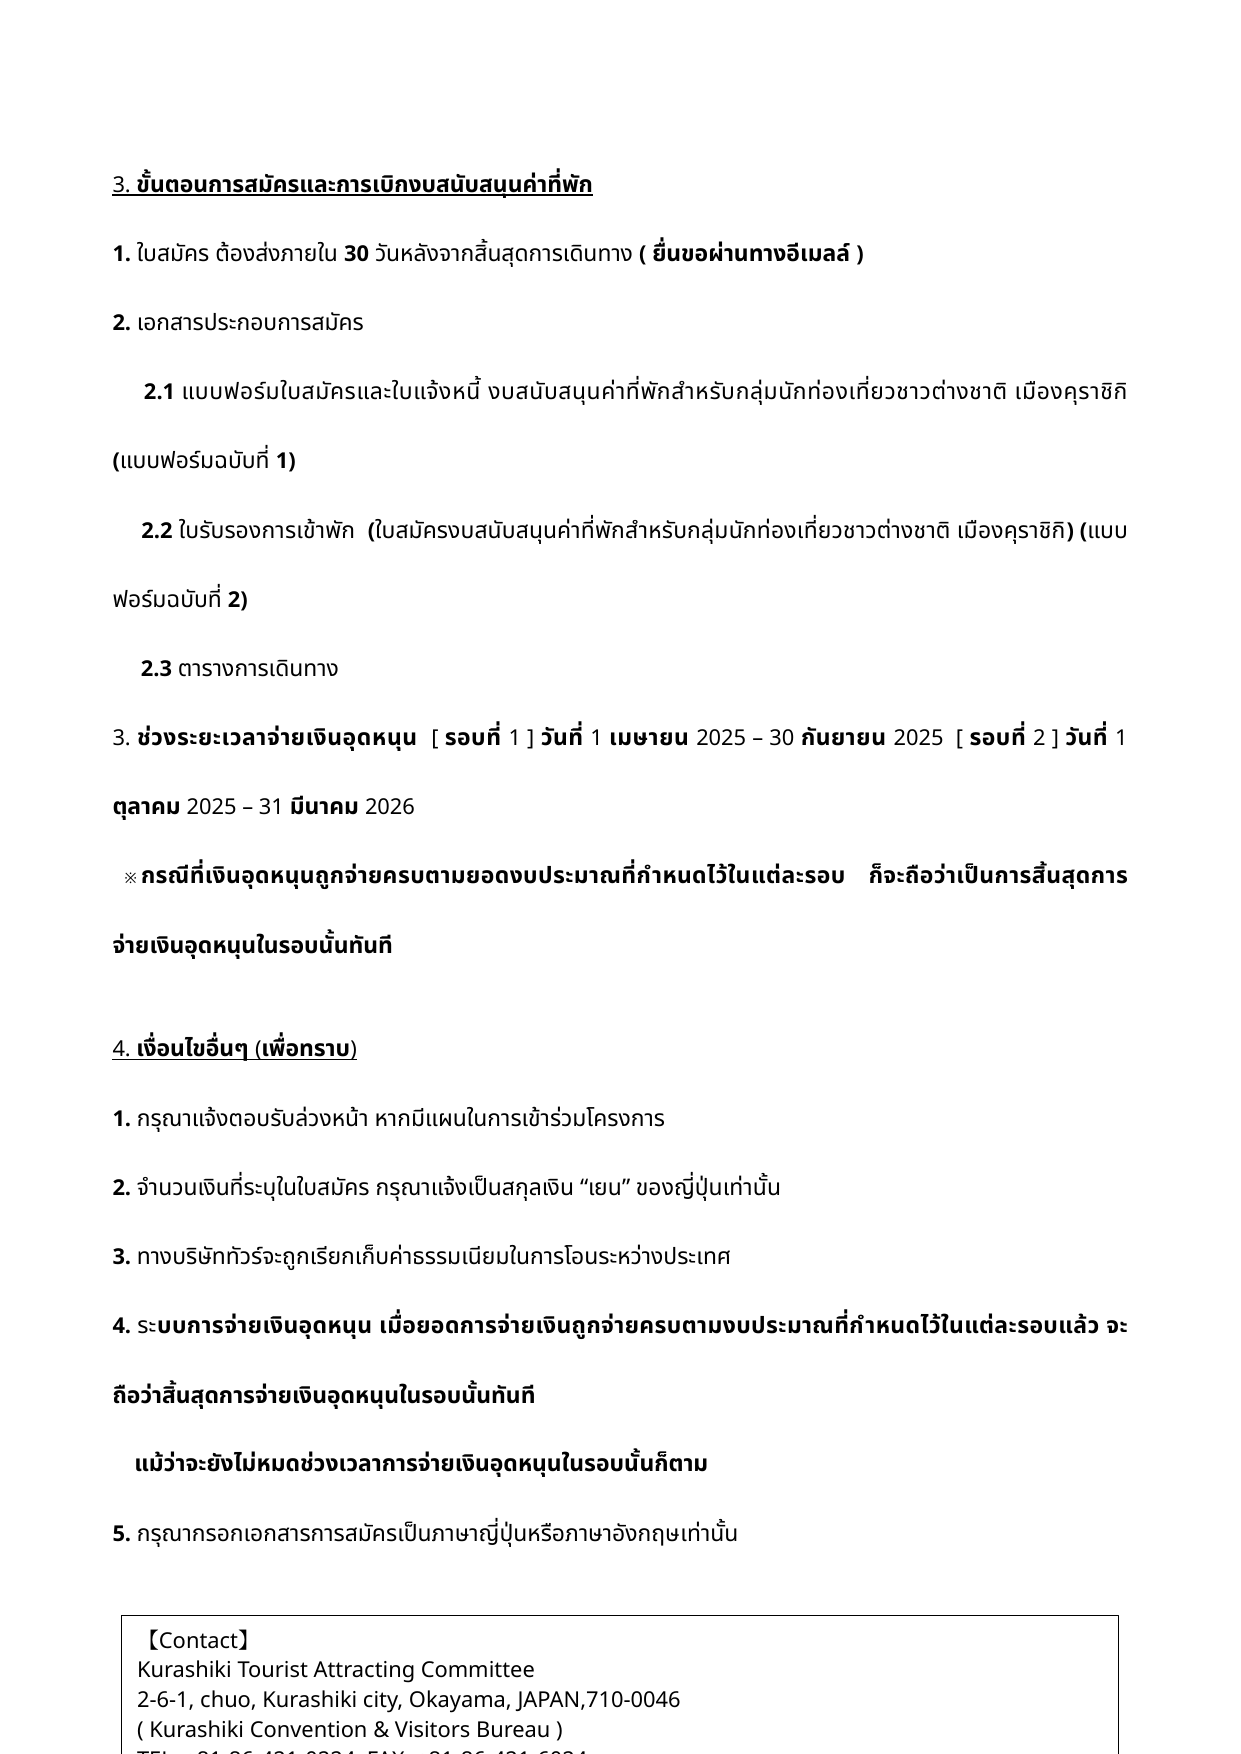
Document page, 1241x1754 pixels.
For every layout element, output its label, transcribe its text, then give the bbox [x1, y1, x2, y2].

text ※ กรณีที่เงินอุดหนุนถูกจ่ายครบตามยอดงบประมาณที่กำหนดไว้ในแต่ละรอบ ก็จะถือว่าเป็นการสิ้นสุดการจ่ายเงินอุดหนุนในรอบนั้นทันที [112, 842, 1128, 981]
text 2. เอกสารประกอบการสมัคร [112, 289, 1128, 358]
text 1. ใบสมัคร ต้องส่งภายใน 30 วันหลังจากสิ้นสุดการเดินทาง ( ยื่นขอผ่านทางอีเมลล์ ) [112, 220, 1128, 289]
text 2. จำนวนเงินที่ระบุในใบสมัคร กรุณาแจ้งเป็นสกุลเงิน “เยน” ของญี่ปุ่นเท่านั้น [112, 1154, 1128, 1223]
text 5. กรุณากรอกเอกสารการสมัครเป็นภาษาญี่ปุ่นหรือภาษาอังกฤษเท่านั้น [112, 1499, 1128, 1569]
text 3. ทางบริษัททัวร์จะถูกเรียกเก็บค่าธรรมเนียมในการโอนระหว่างประเทศ [112, 1223, 1128, 1292]
text 3. ช่วงระยะเวลาจ่ายเงินอุดหนุน [ รอบที่ 1 ] วันที่ 1 เมษายน 2025 – 30 กันยายน 2025 [ รอบที่ 2 ] วันที่ 1 ตุลาคม 2025 – 31 มีนาคม 2026 [112, 704, 1128, 842]
text 3. ขั้นตอนการสมัครและการเบิกงบสนับสนุนค่าที่พัก [112, 151, 1128, 220]
text 2.2 ใบรับรองการเข้าพัก (ใบสมัครงบสนับสนุนค่าที่พักสำหรับกลุ่มนักท่องเที่ยวชาวต่างชาติ เมืองคุราชิกิ) (แบบฟอร์มฉบับที่ 2) [112, 497, 1128, 635]
text 4. เงื่อนไขอื่นๆ (เพื่อทราบ) [112, 1015, 1128, 1084]
text แม้ว่าจะยังไม่หมดช่วงเวลาการจ่ายเงินอุดหนุนในรอบนั้นก็ตาม [112, 1430, 1128, 1499]
text 2.3 ตารางการเดินทาง [112, 635, 1128, 704]
text 1. กรุณาแจ้งตอบรับล่วงหน้า หากมีแผนในการเข้าร่วมโครงการ [112, 1084, 1128, 1154]
text 2.1 แบบฟอร์มใบสมัครและใบแจ้งหนี้ งบสนับสนุนค่าที่พักสำหรับกลุ่มนักท่องเที่ยวชาวต่างชาติ เมืองคุราชิกิ (แบบฟอร์มฉบับที่ 1) [112, 358, 1128, 497]
text 4. ระบบการจ่ายเงินอุดหนุน เมื่อยอดการจ่ายเงินถูกจ่ายครบตามงบประมาณที่กำหนดไว้ในแต่ละรอบแล้ว จะถือว่าสิ้นสุดการจ่ายเงินอุดหนุนในรอบนั้นทันที [112, 1292, 1128, 1430]
